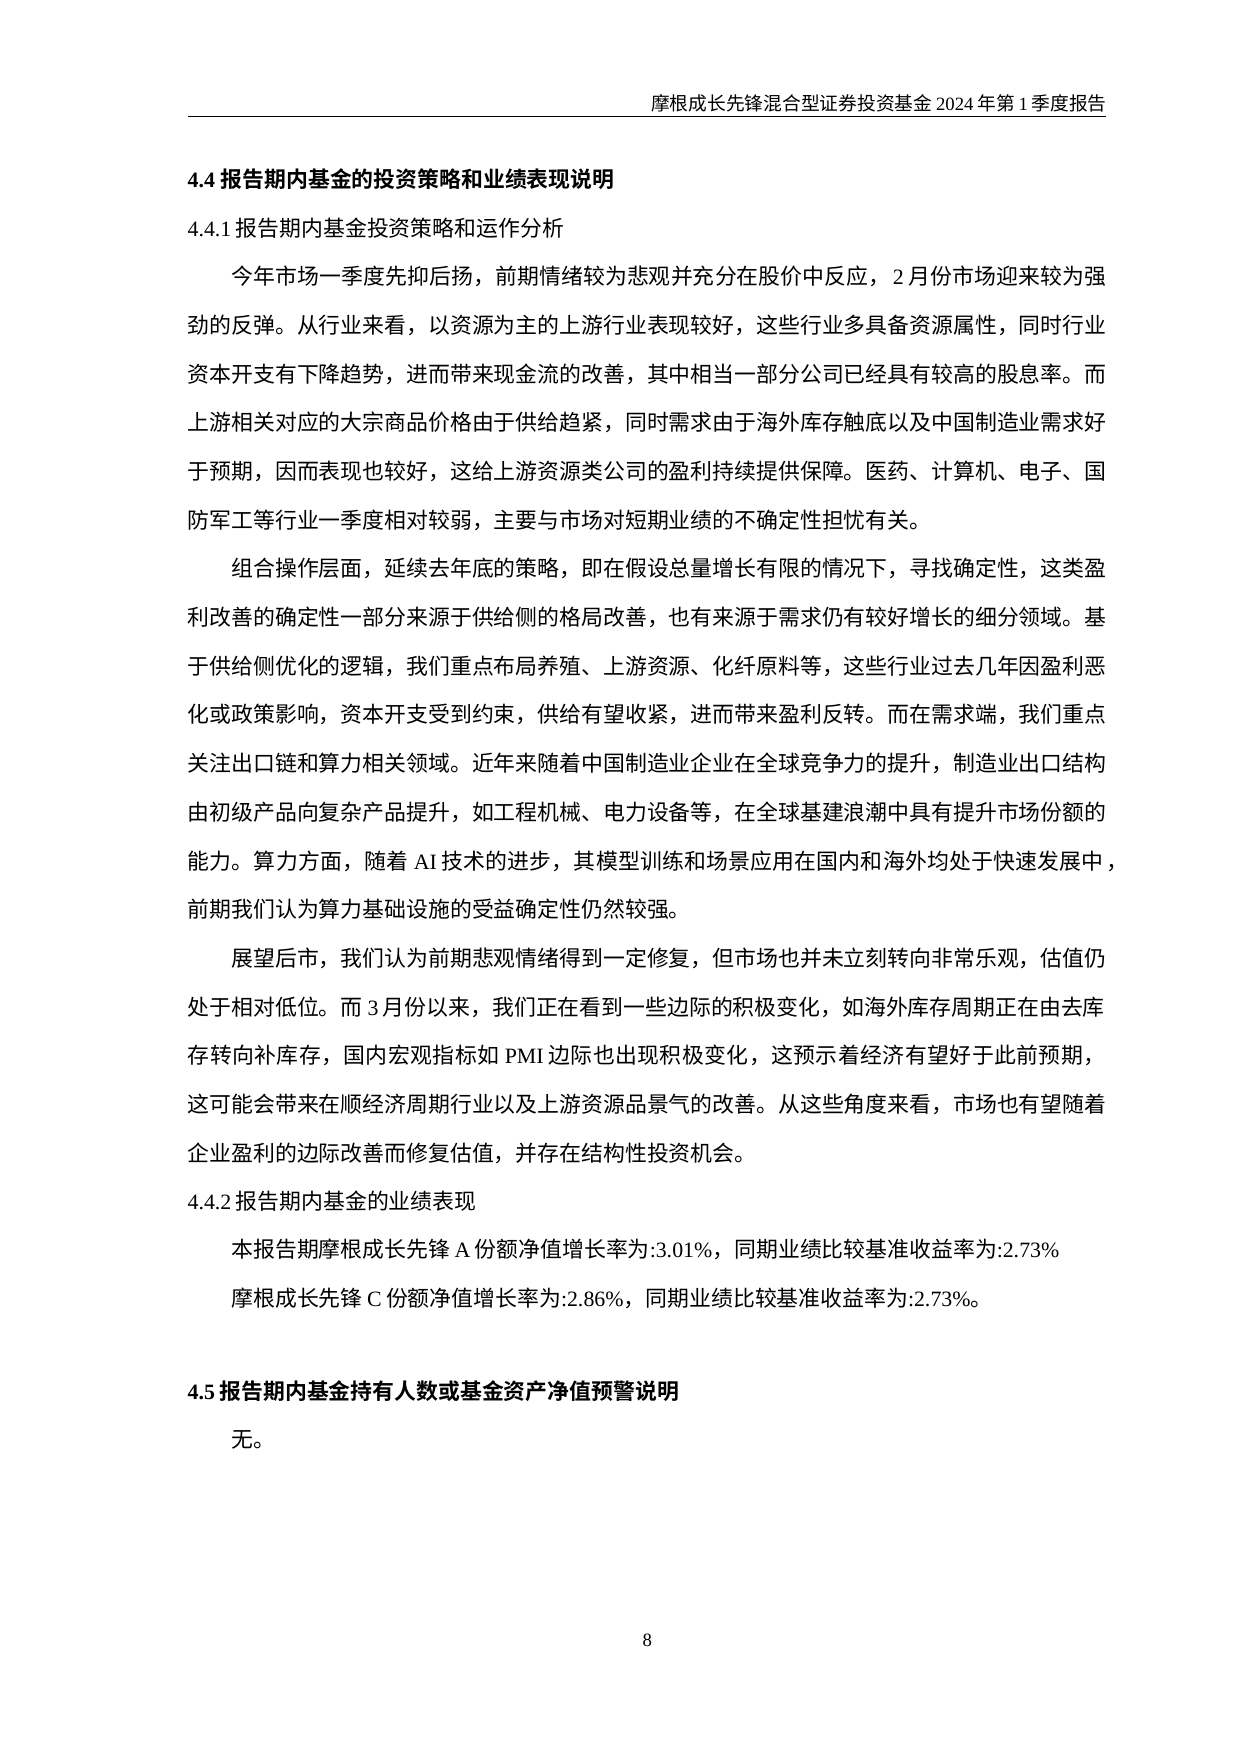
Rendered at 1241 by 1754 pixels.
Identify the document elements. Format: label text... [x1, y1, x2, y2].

text 组合操作层面，延续去年底的策略，即在假设总量增长有限的情况下，寻找确定性，这类盈利改善的确定性一部分来源于供给侧的格局改善，也有来源于需求仍有较好增长的细分领域。基于供给侧优化的逻辑，我们重点布局养殖、上游资源、化纤原料等，这些行业过去几年因盈利恶化或政策影响，资本开支受到约束，供给有望收紧，进而带来盈利反转。而在需求端，我们重点关注出口链和算力相关领域。近年来随着中国制造业企业在全球竞争力的提升，制造业出口结构由初级产品向复杂产品提升，如工程机械、电力设备等，在全球基建浪潮中具有提升市场份额的能力。算力方面，随着AI技术的进步，其模型训练和场景应用在国内和海外均处于快速发展中，前期我们认为算力基础设施的受益确定性仍然较强。 [187, 551, 1106, 924]
text 4.5报告期内基金持有人数或基金资产净值预警说明 [187, 1374, 1106, 1406]
text 本报告期摩根成长先锋A份额净值增长率为:3.01%，同期业绩比较基准收益率为:2.73% [187, 1232, 1106, 1264]
text 4.4 报告期内基金的投资策略和业绩表现说明 [187, 162, 1106, 194]
text 4.4.1报告期内基金投资策略和运作分析 [187, 210, 1106, 243]
text 摩根成长先锋C份额净值增长率为:2.86%，同期业绩比较基准收益率为:2.73%。 [187, 1280, 1106, 1313]
text 4.4.2报告期内基金的业绩表现 [187, 1184, 1106, 1216]
text 无。 [187, 1422, 1106, 1454]
text 今年市场一季度先抑后扬，前期情绪较为悲观并充分在股价中反应，2月份市场迎来较为强劲的反弹。从行业来看，以资源为主的上游行业表现较好，这些行业多具备资源属性，同时行业资本开支有下降趋势，进而带来现金流的改善，其中相当一部分公司已经具有较高的股息率。而上游相关对应的大宗商品价格由于供给趋紧，同时需求由于海外库存触底以及中国制造业需求好于预期，因而表现也较好，这给上游资源类公司的盈利持续提供保障。医药、计算机、电子、国防军工等行业一季度相对较弱，主要与市场对短期业绩的不确定性担忧有关。 [187, 259, 1106, 535]
text 展望后市，我们认为前期悲观情绪得到一定修复，但市场也并未立刻转向非常乐观，估值仍处于相对低位。而3月份以来，我们正在看到一些边际的积极变化，如海外库存周期正在由去库存转向补库存，国内宏观指标如PMI边际也出现积极变化，这预示着经济有望好于此前预期，这可能会带来在顺经济周期行业以及上游资源品景气的改善。从这些角度来看，市场也有望随着企业盈利的边际改善而修复估值，并存在结构性投资机会。 [187, 940, 1106, 1168]
